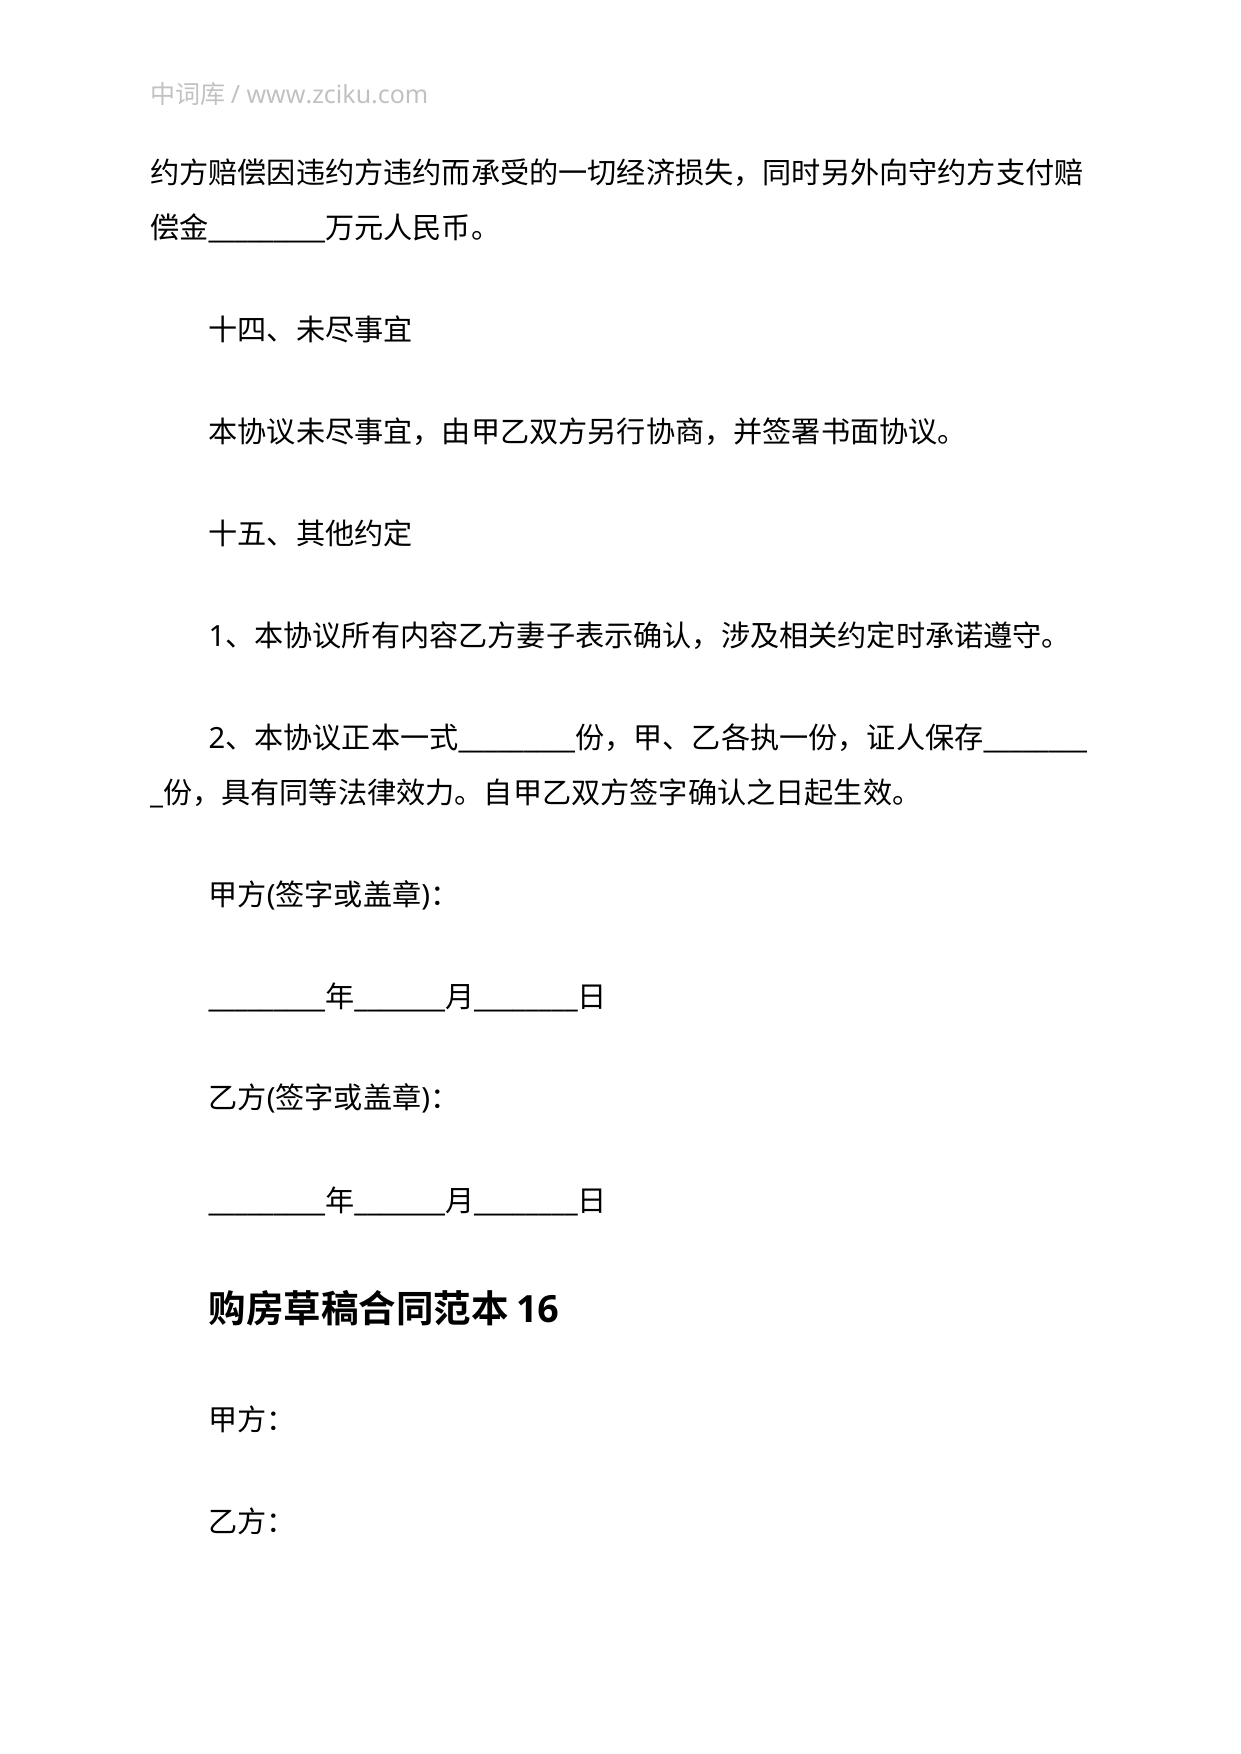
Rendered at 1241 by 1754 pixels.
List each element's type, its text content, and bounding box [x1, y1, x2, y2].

text _________年_______月________日 [150, 1177, 1090, 1219]
text 乙方： [150, 1498, 1090, 1541]
text 购房草稿合同范本16 [150, 1279, 1090, 1333]
text 1、本协议所有内容乙方妻子表示确认，涉及相关约定时承诺遵守。 [150, 612, 1090, 654]
text 十五、其他约定 [150, 510, 1090, 553]
text 本协议未尽事宜，由甲乙双方另行协商，并签署书面协议。 [150, 409, 1090, 451]
text 乙方(签字或盖章)： [150, 1075, 1090, 1117]
text 十四、未尽事宜 [150, 307, 1090, 349]
text 2、本协议正本一式_________份，甲、乙各执一份，证人保存_________份，具有同等法律效力。自甲乙双方签字确认之日起生效。 [150, 714, 1090, 812]
text _________年_______月________日 [150, 973, 1090, 1016]
text 甲方(签字或盖章)： [150, 871, 1090, 913]
text 甲方： [150, 1397, 1090, 1439]
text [150, 150, 1090, 247]
